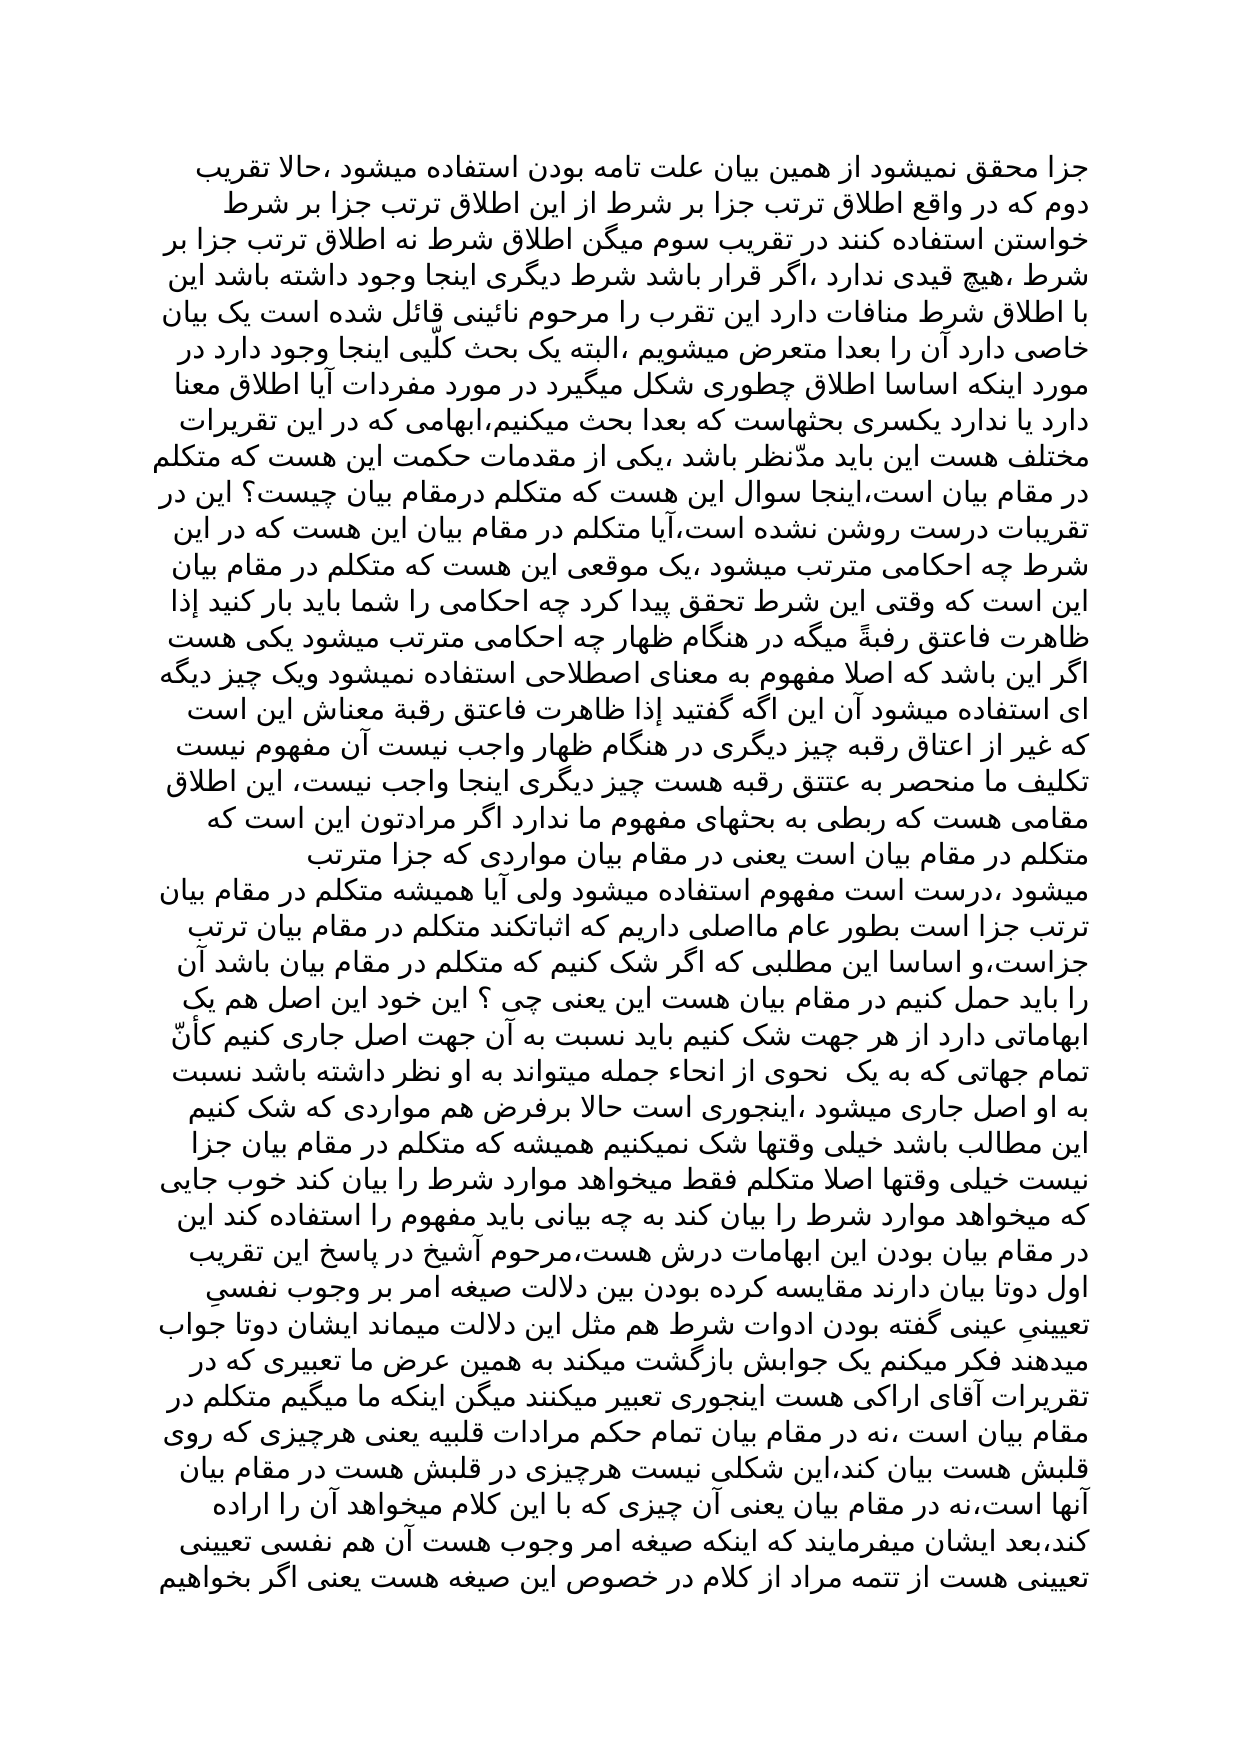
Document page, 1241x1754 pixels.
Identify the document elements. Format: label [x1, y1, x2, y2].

text [150, 150, 1090, 1593]
